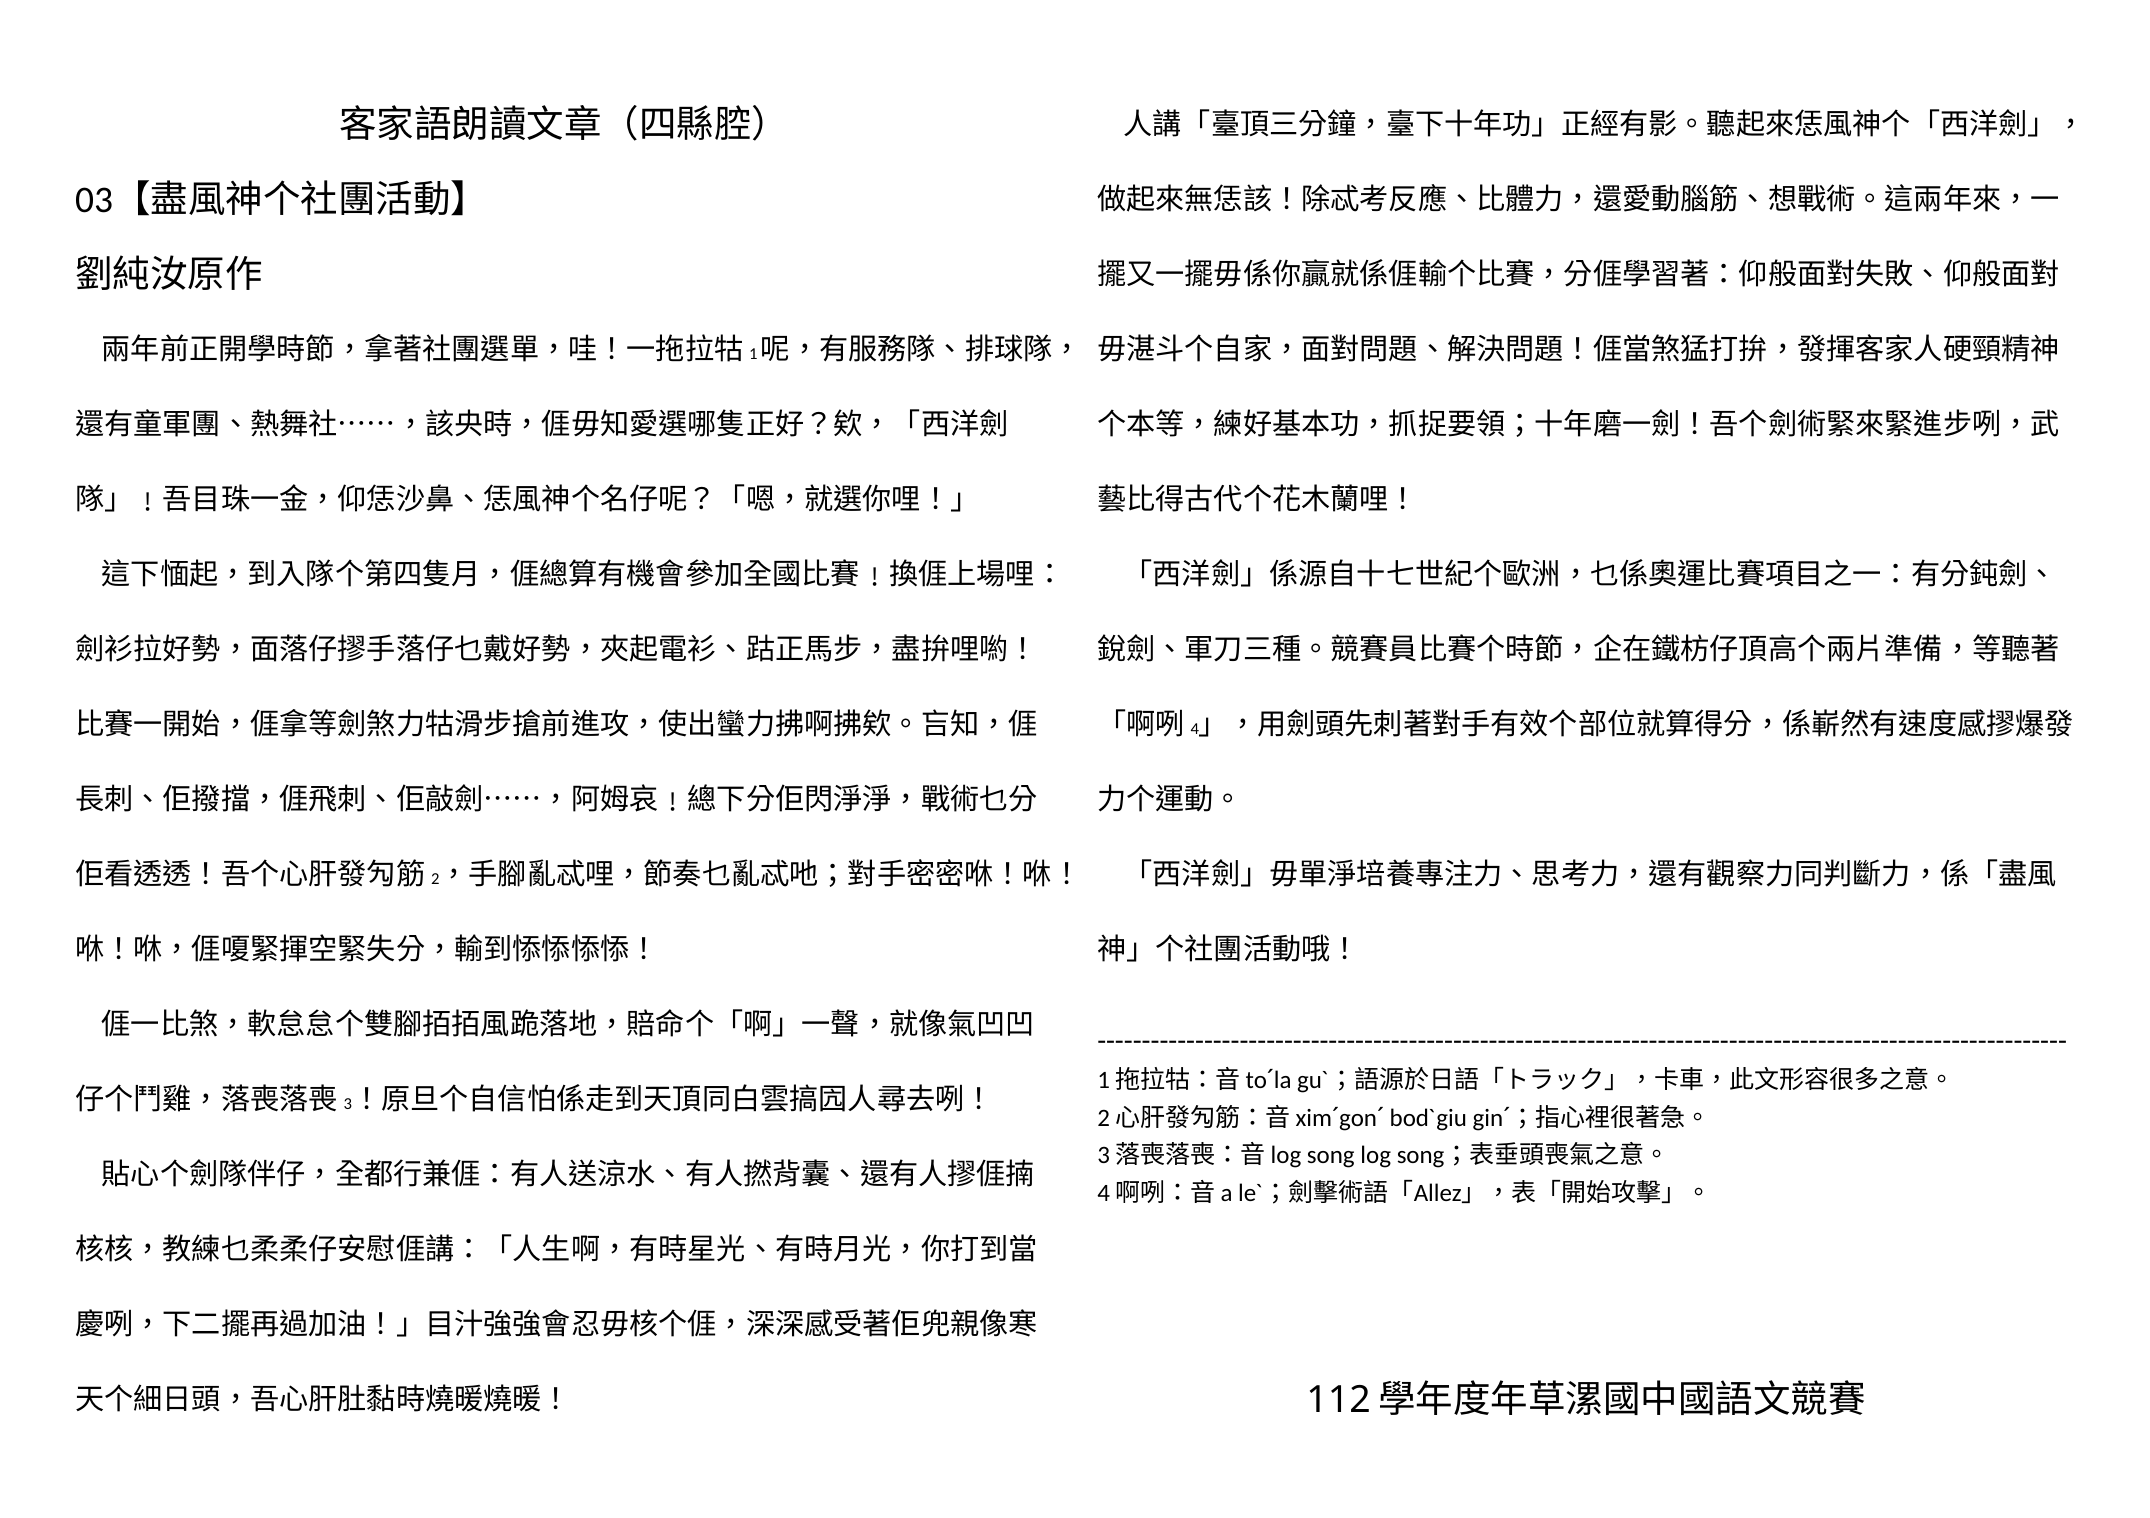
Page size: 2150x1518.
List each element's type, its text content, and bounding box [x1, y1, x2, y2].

text 兩年前正開學時節，拿著社團選單，哇！一拖拉牯1呢，有服務隊、排球隊，還有童軍團、熱舞社……，該央時，𠊎毋知愛選哪隻正好？欸，「西洋劍隊」﹗吾目珠一金，仰恁沙鼻、恁風神个名仔呢？「嗯，就選你哩！」 [75, 309, 1053, 534]
text 112學年度年草漯國中國語文競賽 [1097, 1359, 2074, 1434]
text 2 心肝發勼筋：音ximˊgonˊ bodˋgiu ginˊ；指心裡很著急。 [1097, 1096, 2074, 1134]
text 4 啊咧：音a leˋ；劍擊術語「Allez」，表「開始攻擊」。 [1097, 1171, 2074, 1209]
text ------------------------------------------------------------------------------------------------------------- [1097, 1021, 2074, 1059]
text 「西洋劍」毋單淨培養專注力、思考力，還有觀察力同判斷力，係「盡風神」个社團活動哦！ [1097, 834, 2074, 984]
text 03【盡風神个社團活動】 [75, 159, 1053, 234]
text 人講「臺頂三分鐘，臺下十年功」正經有影。聽起來恁風神个「西洋劍」，做起來無恁該！除忒考反應、比體力，還愛動腦筋、想戰術。這兩年來，一擺又一擺毋係你贏就係𠊎輸个比賽，分𠊎學習著：仰般面對失敗、仰般面對毋湛斗个自家，面對問題、解決問題！𠊎當煞猛打拚，發揮客家人硬頸精神个本等，練好基本功，抓捉要領；十年磨一劍！吾个劍術緊來緊進步咧，武藝比得古代个花木蘭哩！ [1097, 84, 2074, 534]
text 貼心个劍隊伴仔，全都行兼𠊎：有人送涼水、有人撚背囊、還有人摎𠊎揇核核，教練乜柔柔仔安慰𠊎講：「人生啊，有時星光、有時月光，你打到當慶咧，下二擺再過加油！」目汁強強會忍毋核个𠊎，深深感受著佢兜親像寒天个細日頭，吾心肝肚黏時燒暖燒暖！ [75, 1134, 1053, 1434]
text 𠊎一比煞，軟怠怠个雙腳𢫦𢫦風跪落地，賠命个「啊」一聲，就像氣凹凹仔个鬥雞，落喪落喪3！原旦个自信怕係走到天頂同白雲搞囥人尋去咧！ [75, 984, 1053, 1134]
text 劉純汝原作 [75, 234, 1053, 309]
text 這下愐起，到入隊个第四隻月，𠊎總算有機會參加全國比賽﹗換𠊎上場哩：劍衫拉好勢，面落仔摎手落仔乜戴好勢，夾起電衫、跍正馬步，盡拚哩喲！比賽一開始，𠊎拿等劍煞力牯滑步搶前進攻，使出蠻力拂啊拂欸。吂知，𠊎長刺、佢撥擋，𠊎飛刺、佢敲劍……，阿姆哀﹗總下分佢閃淨淨，戰術乜分佢看透透！吾个心肝發勼筋2，手腳亂忒哩，節奏乜亂忒吔；對手密密咻！咻！咻！咻，𠊎嗄緊揮空緊失分，輸到悿悿悿悿！ [75, 534, 1053, 984]
text 1 拖拉牯：音toˊla guˋ；語源於日語「トラック」，卡車，此文形容很多之意。 [1097, 1059, 2074, 1096]
text 「西洋劍」係源自十七世紀个歐洲，乜係奧運比賽項目之一：有分鈍劍、銳劍、軍刀三種。競賽員比賽个時節，企在鐵枋仔頂高个兩片準備，等聽著「啊咧4」，用劍頭先刺著對手有效个部位就算得分，係嶄然有速度感摎爆發力个運動。 [1097, 534, 2074, 834]
text 3 落喪落喪：音log song log song；表垂頭喪氣之意。 [1097, 1134, 2074, 1171]
text 客家語朗讀文章（四縣腔） [75, 84, 1053, 159]
